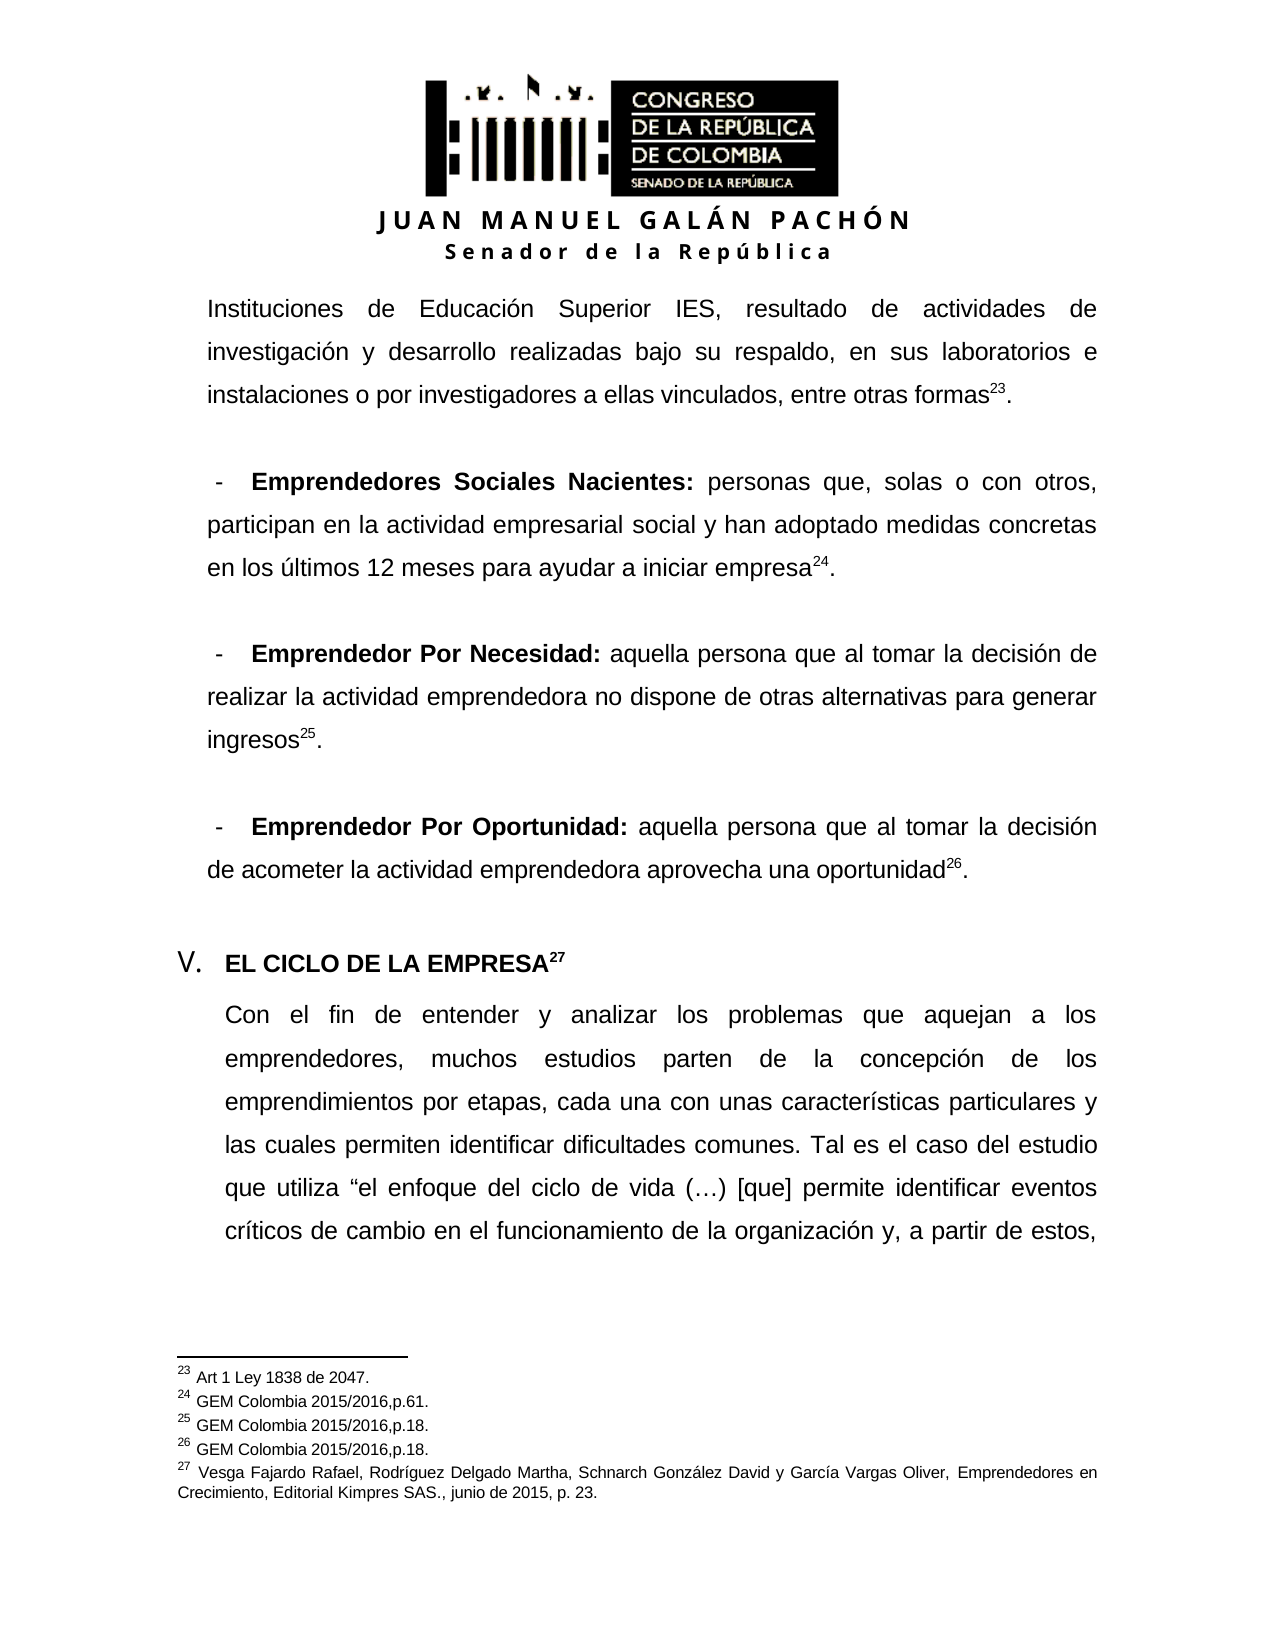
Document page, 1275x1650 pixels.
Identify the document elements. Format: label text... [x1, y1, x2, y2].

list EL CICLO DE LA EMPRESA [177, 941, 1098, 981]
list Emprendedores Sociales Nacientes: personas que, solas o con otros, participan en la actividad empresarial social y han adoptado medidas concretas en los últimos 12 meses para ayudar a iniciar empresa. [207, 467, 1098, 582]
picture [425, 73, 850, 203]
list Emprendedor Por Necesidad: aquella persona que al tomar la decisión de realizar la actividad emprendedora no dispone de otras alternativas para generar ingresos. [207, 639, 1098, 754]
list Emprendedor Por Oportunidad: aquella persona que al tomar la decisión de acometer la actividad emprendedora aprovecha una oportunidad. [207, 812, 1098, 883]
